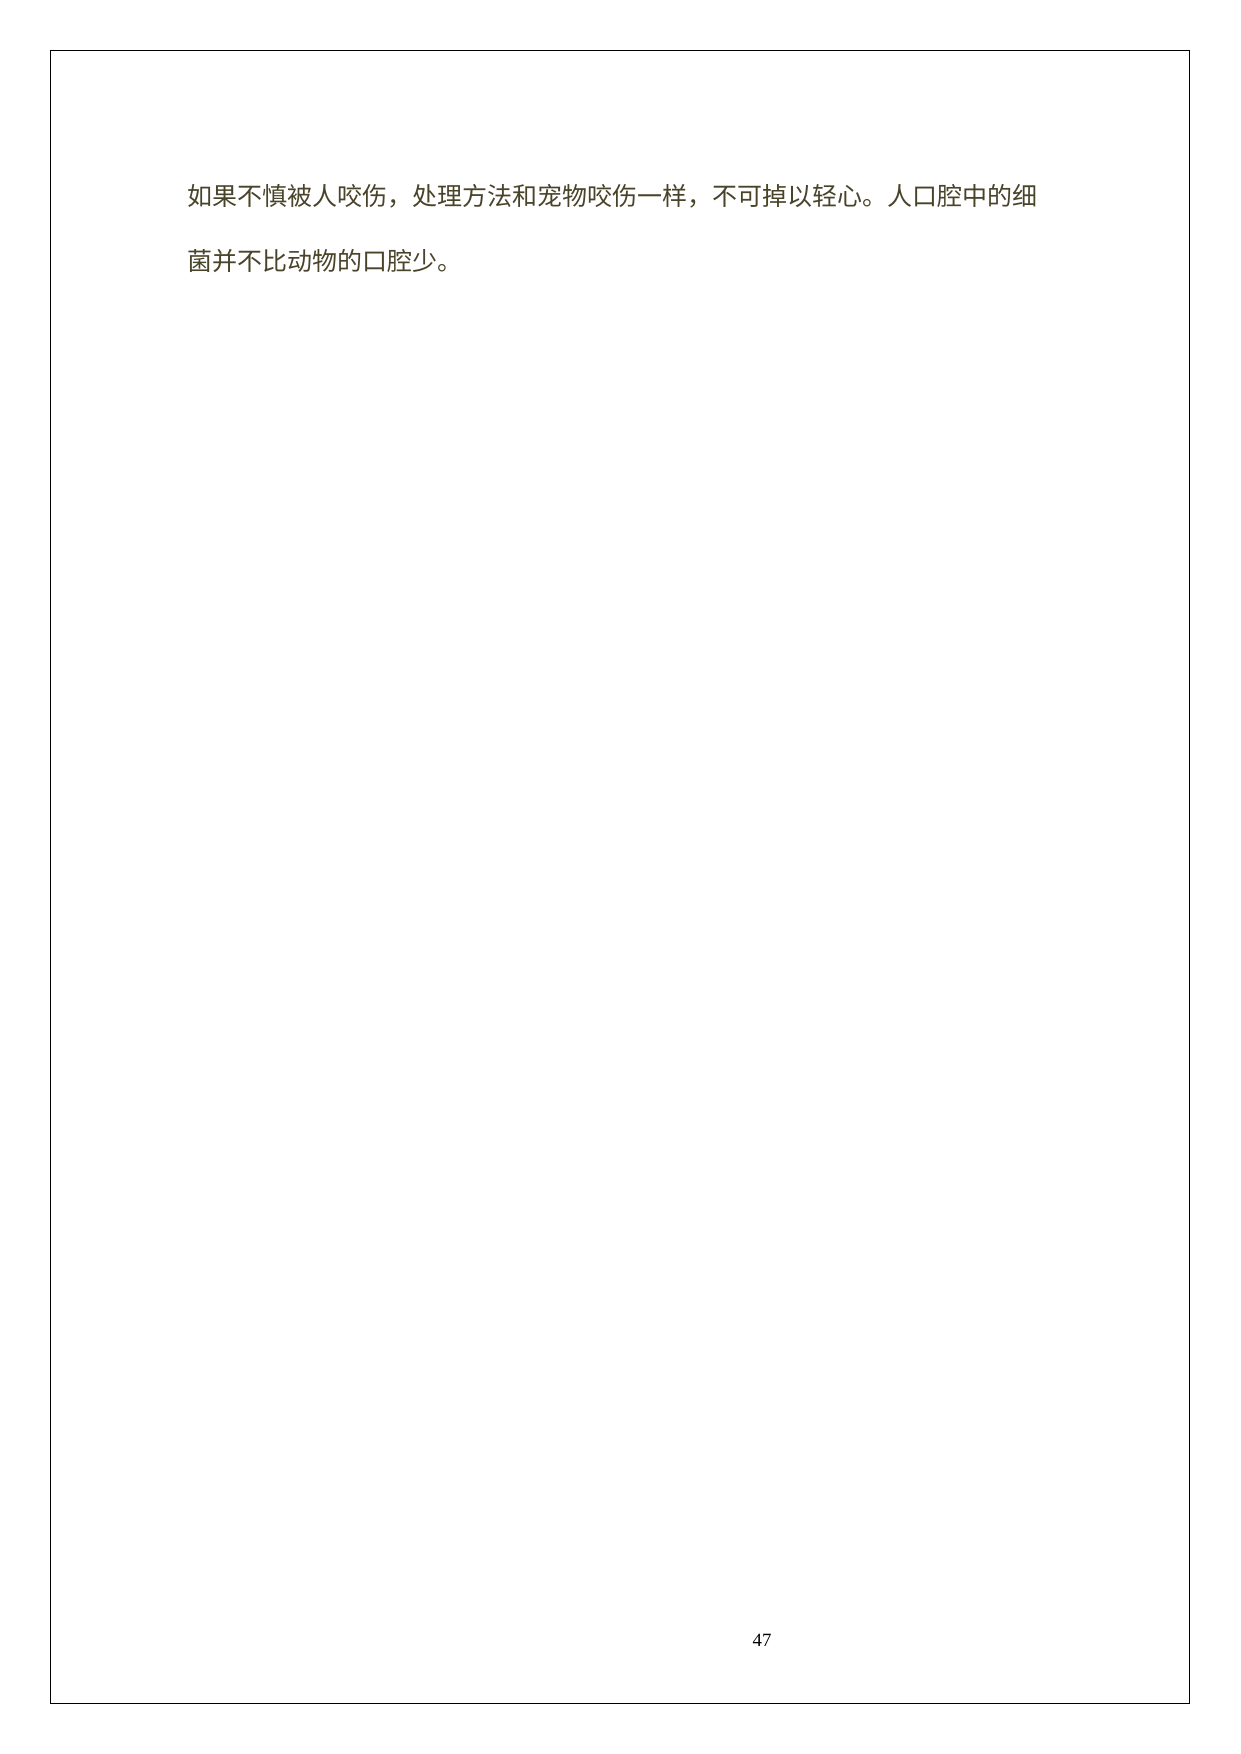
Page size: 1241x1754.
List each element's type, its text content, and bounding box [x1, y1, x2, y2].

text 如果不慎被人咬伤，处理方法和宠物咬伤一样，不可掉以轻心。人口腔中的细菌并不比动物的口腔少。 [187, 162, 1053, 292]
